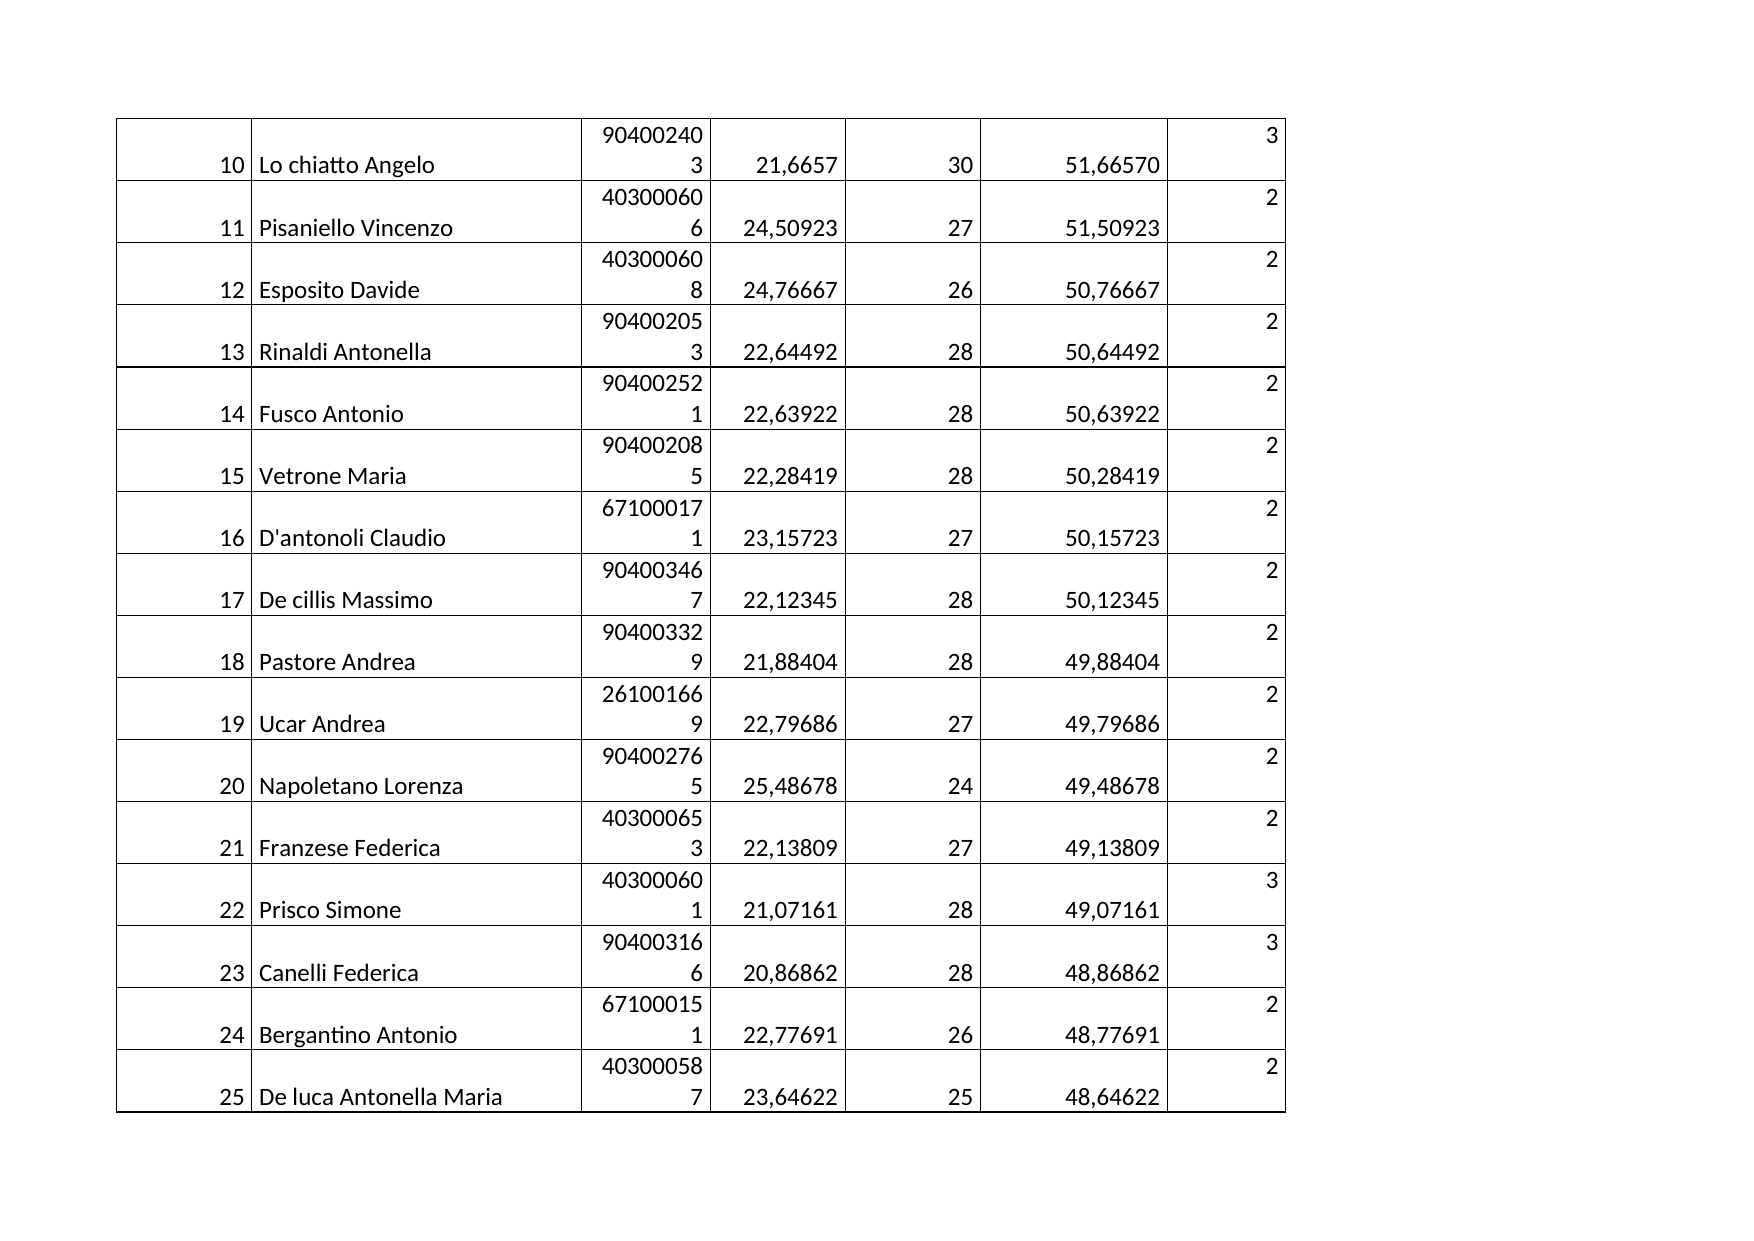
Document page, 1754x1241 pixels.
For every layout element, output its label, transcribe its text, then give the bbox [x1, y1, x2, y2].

table_cell 3 [1168, 926, 1285, 987]
table_cell 27 [846, 181, 980, 242]
table_cell 22,64492 [711, 305, 845, 366]
table_cell 261001669 [582, 678, 710, 739]
table_cell 24 [846, 740, 980, 801]
table_cell 23,64622 [711, 1050, 845, 1111]
table_cell 2 [1168, 430, 1285, 491]
table_cell De cillis Massimo [252, 554, 581, 615]
table_cell 12 [117, 243, 251, 304]
table_cell 28 [846, 926, 980, 987]
table_cell 904002521 [582, 368, 710, 428]
table_cell 22,28419 [711, 430, 845, 491]
table_cell 904003467 [582, 554, 710, 615]
table_cell 50,15723 [981, 492, 1167, 553]
table_cell 17 [117, 554, 251, 615]
table_cell 20,86862 [711, 926, 845, 987]
table_cell 25 [117, 1050, 251, 1111]
table_cell 16 [117, 492, 251, 553]
table_cell Lo chiatto Angelo [252, 119, 581, 180]
table_cell Napoletano Lorenza [252, 740, 581, 801]
table_cell 24,50923 [711, 181, 845, 242]
table_cell 25 [846, 1050, 980, 1111]
table_cell Franzese Federica [252, 802, 581, 863]
table_cell 2 [1168, 554, 1285, 615]
table_cell Esposito Davide [252, 243, 581, 304]
table_cell 3 [1168, 864, 1285, 925]
table_cell 49,13809 [981, 802, 1167, 863]
table_cell Canelli Federica [252, 926, 581, 987]
table_cell 403000601 [582, 864, 710, 925]
table_cell Bergantino Antonio [252, 988, 581, 1049]
table_cell 24,76667 [711, 243, 845, 304]
table_cell 48,86862 [981, 926, 1167, 987]
table_cell 22,12345 [711, 554, 845, 615]
table_cell 2 [1168, 678, 1285, 739]
table_cell 26 [846, 988, 980, 1049]
table_cell 50,28419 [981, 430, 1167, 491]
table_cell 21,88404 [711, 616, 845, 677]
table_cell 27 [846, 492, 980, 553]
table_cell 2 [1168, 988, 1285, 1049]
table_cell 22,79686 [711, 678, 845, 739]
table_cell 28 [846, 864, 980, 925]
table_cell 14 [117, 368, 251, 428]
table_cell 18 [117, 616, 251, 677]
table_cell 27 [846, 678, 980, 739]
table_cell Vetrone Maria [252, 430, 581, 491]
table_cell 51,50923 [981, 181, 1167, 242]
table_cell 50,64492 [981, 305, 1167, 366]
table_cell 2 [1168, 492, 1285, 553]
table_cell 22 [117, 864, 251, 925]
table_cell 15 [117, 430, 251, 491]
table_cell 403000606 [582, 181, 710, 242]
table_cell 19 [117, 678, 251, 739]
table_cell 904003166 [582, 926, 710, 987]
table_cell Ucar Andrea [252, 678, 581, 739]
table_cell 27 [846, 802, 980, 863]
table_cell 30 [846, 119, 980, 180]
table_cell 21,6657 [711, 119, 845, 180]
table_cell 403000587 [582, 1050, 710, 1111]
table_cell 2 [1168, 305, 1285, 366]
table_cell 2 [1168, 368, 1285, 428]
table_cell 49,07161 [981, 864, 1167, 925]
table_cell 403000608 [582, 243, 710, 304]
table_cell 904002085 [582, 430, 710, 491]
table_cell 13 [117, 305, 251, 366]
table_cell 904002053 [582, 305, 710, 366]
table_cell Fusco Antonio [252, 368, 581, 428]
table_cell 21 [117, 802, 251, 863]
table_cell 28 [846, 554, 980, 615]
table_cell 24 [117, 988, 251, 1049]
table_cell 23 [117, 926, 251, 987]
table_cell 2 [1168, 802, 1285, 863]
table_cell 28 [846, 430, 980, 491]
table_cell 49,88404 [981, 616, 1167, 677]
table_cell 50,63922 [981, 368, 1167, 428]
table_cell 2 [1168, 616, 1285, 677]
table_cell 2 [1168, 181, 1285, 242]
table_cell 20 [117, 740, 251, 801]
table_cell D'antonoli Claudio [252, 492, 581, 553]
table_cell 904002765 [582, 740, 710, 801]
table_cell 11 [117, 181, 251, 242]
table_cell 904003329 [582, 616, 710, 677]
table_cell 51,66570 [981, 119, 1167, 180]
table_cell Prisco Simone [252, 864, 581, 925]
table_cell 22,77691 [711, 988, 845, 1049]
table_cell 48,77691 [981, 988, 1167, 1049]
table_cell Pisaniello Vincenzo [252, 181, 581, 242]
table_cell 26 [846, 243, 980, 304]
table_cell Pastore Andrea [252, 616, 581, 677]
table_cell 50,76667 [981, 243, 1167, 304]
table_cell 22,13809 [711, 802, 845, 863]
table_cell 3 [1168, 119, 1285, 180]
table_cell 49,48678 [981, 740, 1167, 801]
table_cell 28 [846, 305, 980, 366]
table_cell 48,64622 [981, 1050, 1167, 1111]
table_cell 23,15723 [711, 492, 845, 553]
table_cell 28 [846, 368, 980, 428]
table_cell 2 [1168, 740, 1285, 801]
table_cell Rinaldi Antonella [252, 305, 581, 366]
table_cell 2 [1168, 1050, 1285, 1111]
table_cell 671000171 [582, 492, 710, 553]
table_cell 21,07161 [711, 864, 845, 925]
table_cell De luca Antonella Maria [252, 1050, 581, 1111]
table_cell 671000151 [582, 988, 710, 1049]
table_cell 28 [846, 616, 980, 677]
table_cell 22,63922 [711, 368, 845, 428]
table_cell 49,79686 [981, 678, 1167, 739]
table_cell 25,48678 [711, 740, 845, 801]
table_cell 2 [1168, 243, 1285, 304]
table_cell 50,12345 [981, 554, 1167, 615]
table_cell 904002403 [582, 119, 710, 180]
table_cell 10 [117, 119, 251, 180]
table_cell 403000653 [582, 802, 710, 863]
